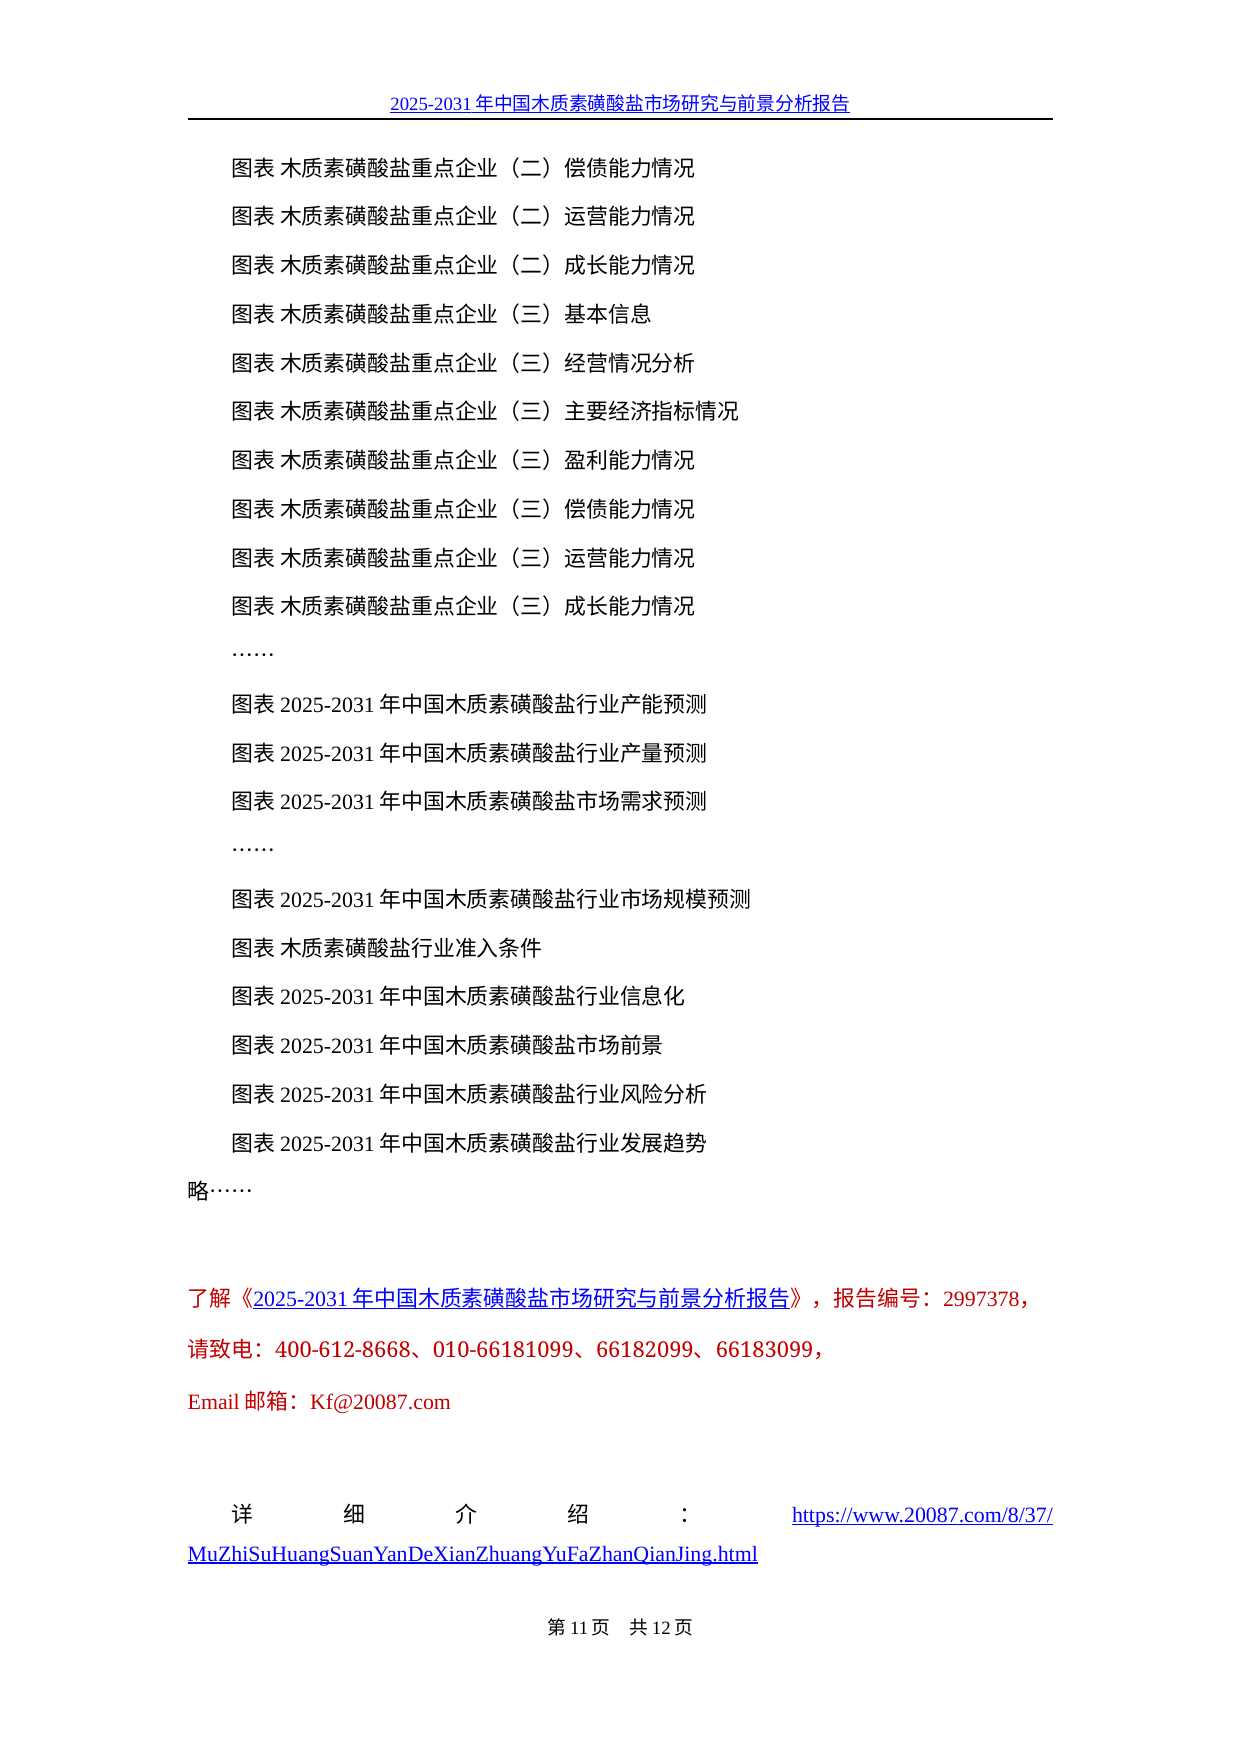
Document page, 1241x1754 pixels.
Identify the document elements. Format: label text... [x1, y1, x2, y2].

text Email邮箱：Kf@20087.com [187, 1383, 1053, 1416]
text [187, 150, 1053, 1206]
text 了解《2025-2031年中国木质素磺酸盐市场研究与前景分析报告》，报告编号：2997378， [187, 1280, 1053, 1313]
text 详细介绍：https://www.20087.com/8/37/MuZhiSuHuangSuanYanDeXianZhuangYuFaZhanQianJing.html [187, 1496, 1053, 1569]
text 请致电：400-612-8668、010-66181099、66182099、66183099， [187, 1332, 1053, 1364]
